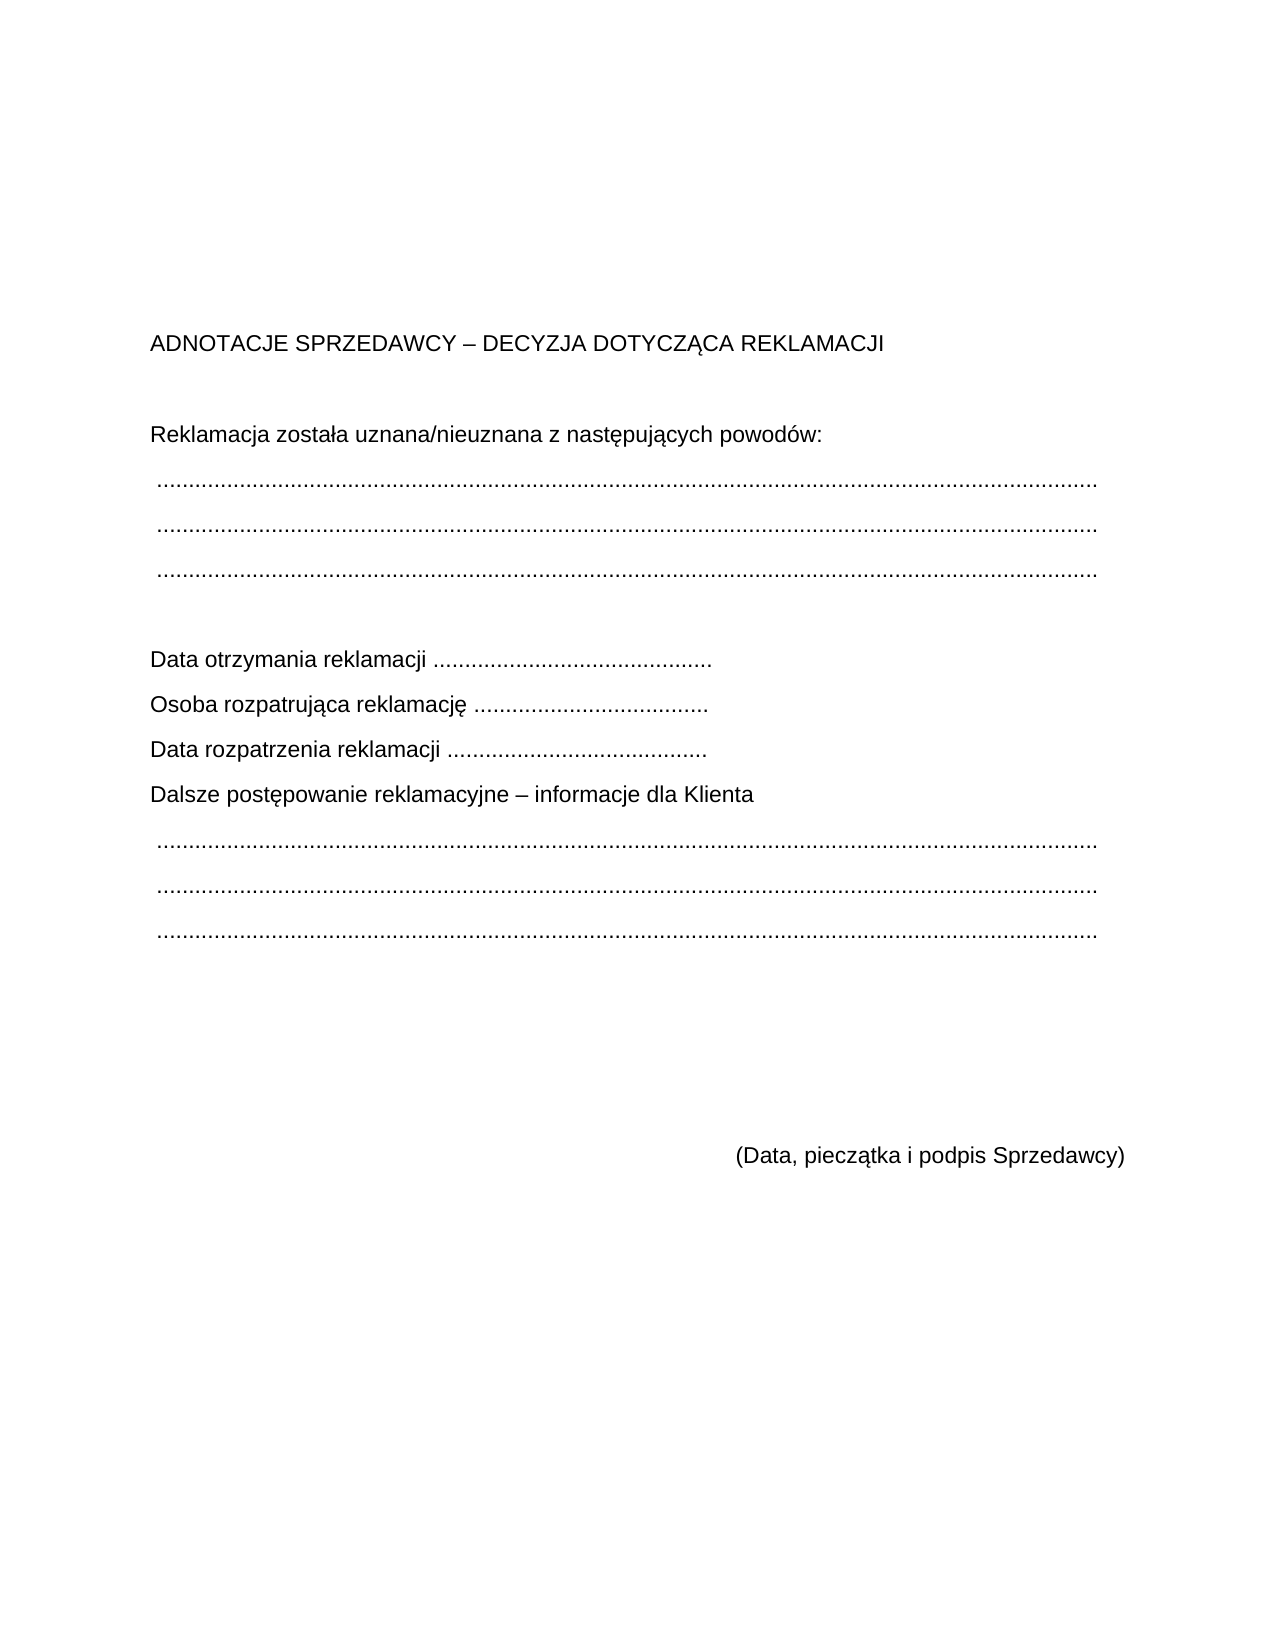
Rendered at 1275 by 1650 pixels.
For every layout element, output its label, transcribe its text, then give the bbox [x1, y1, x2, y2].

text Dalsze postępowanie reklamacyjne – informacje dla Klienta [150, 781, 1125, 808]
text Reklamacja została uznana/nieuznana z następujących powodów: [150, 421, 1125, 447]
text .................................................................................................................................................... [150, 556, 1125, 582]
text .................................................................................................................................................... [150, 827, 1125, 853]
text .................................................................................................................................................... [150, 511, 1125, 537]
text .................................................................................................................................................... [150, 917, 1125, 943]
text Data otrzymania reklamacji ............................................ [150, 646, 1125, 672]
text .................................................................................................................................................... [150, 466, 1125, 492]
text Data rozpatrzenia reklamacji ......................................... [150, 736, 1125, 763]
text .................................................................................................................................................... [150, 872, 1125, 898]
text (Data, pieczątka i podpis Sprzedawcy) [150, 1142, 1125, 1169]
text Osoba rozpatrująca reklamację ..................................... [150, 691, 1125, 718]
text ADNOTACJE SPRZEDAWCY – DECYZJA DOTYCZĄCA REKLAMACJI [150, 330, 1125, 357]
